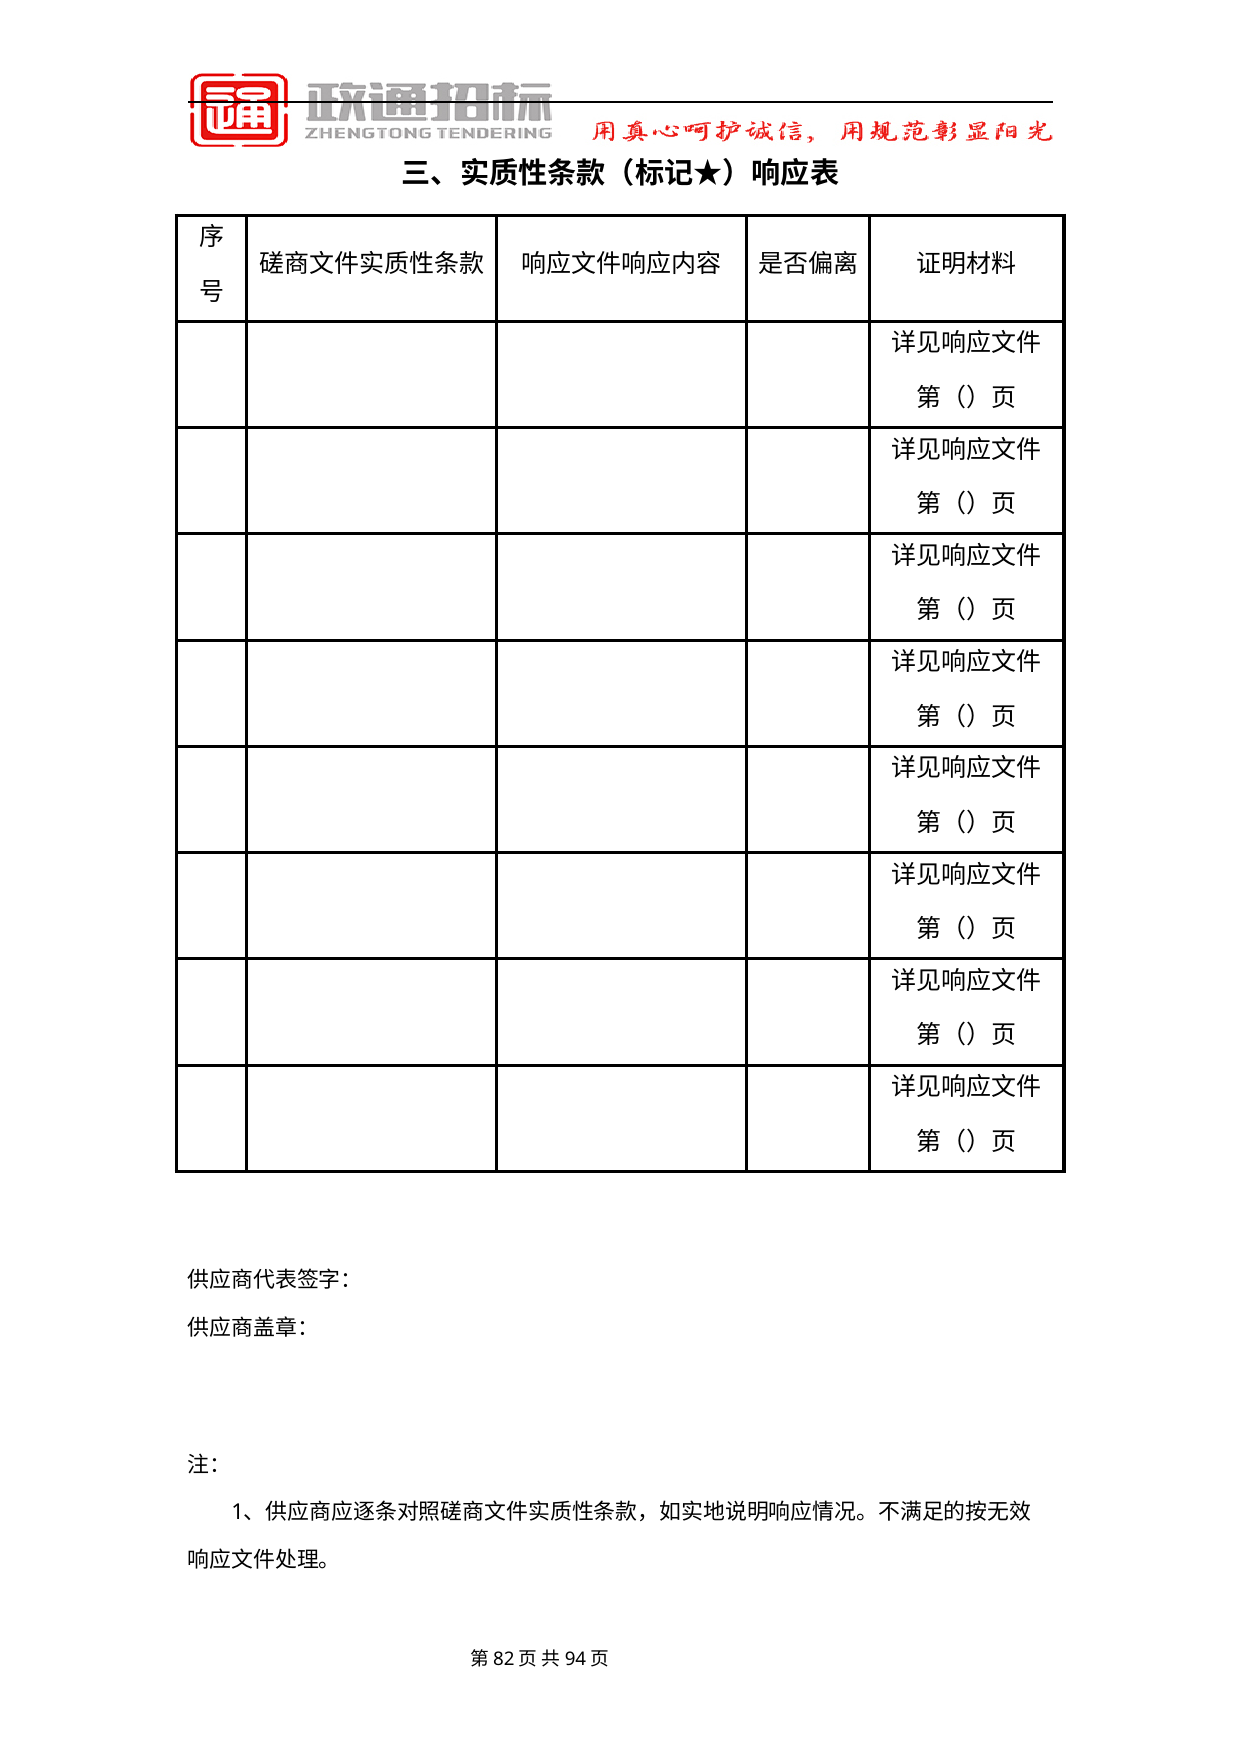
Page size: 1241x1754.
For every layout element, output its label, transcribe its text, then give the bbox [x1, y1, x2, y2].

table_cell [178, 1067, 245, 1170]
table_cell [178, 429, 245, 532]
table_cell [498, 1067, 745, 1170]
table_cell [498, 748, 745, 851]
text 注： [187, 1447, 1053, 1478]
table_cell [178, 960, 245, 1063]
table_cell [178, 642, 245, 745]
table_cell 详见响应文件第（）页 [871, 960, 1062, 1063]
table_cell [248, 642, 495, 745]
table_header 证明材料 [871, 217, 1062, 320]
picture [188, 103, 1053, 147]
table_cell 详见响应文件第（）页 [871, 642, 1062, 745]
table_cell 详见响应文件第（）页 [871, 748, 1062, 851]
table_cell 详见响应文件第（）页 [871, 429, 1062, 532]
table_cell [748, 323, 868, 426]
table_cell [498, 642, 745, 745]
table_cell [248, 748, 495, 851]
table_cell 详见响应文件第（）页 [871, 854, 1062, 957]
table_cell [498, 535, 745, 638]
table_cell [248, 323, 495, 426]
table_cell [178, 854, 245, 957]
table_cell [498, 960, 745, 1063]
table_cell [748, 960, 868, 1063]
table_cell [178, 748, 245, 851]
table_cell [748, 1067, 868, 1170]
table_header 是否偏离 [748, 217, 868, 320]
table_cell [748, 535, 868, 638]
table_cell 详见响应文件第（）页 [871, 1067, 1062, 1170]
text 供应商盖章： [187, 1310, 1053, 1341]
table_cell [498, 323, 745, 426]
table_header 响应文件响应内容 [498, 217, 745, 320]
table_cell 详见响应文件第（）页 [871, 535, 1062, 638]
table_cell [248, 854, 495, 957]
table_header 序号 [178, 217, 245, 320]
table_header 磋商文件实质性条款 [248, 217, 495, 320]
table_cell [248, 960, 495, 1063]
table_cell [748, 429, 868, 532]
table_cell [748, 854, 868, 957]
table_cell [178, 535, 245, 638]
text 1、供应商应逐条对照磋商文件实质性条款，如实地说明响应情况。不满足的按无效响应文件处理。 [187, 1494, 1053, 1573]
table_cell [248, 1067, 495, 1170]
table_cell [248, 535, 495, 638]
table_cell [498, 429, 745, 532]
table_cell [748, 748, 868, 851]
table_cell [178, 323, 245, 426]
table_cell [748, 642, 868, 745]
table_cell [498, 854, 745, 957]
table_cell [248, 429, 495, 532]
text 供应商代表签字： [187, 1262, 1053, 1294]
table_cell 详见响应文件第（）页 [871, 323, 1062, 426]
subtitle 三、实质性条款（标记★）响应表 [187, 150, 1053, 192]
picture [188, 73, 1053, 101]
